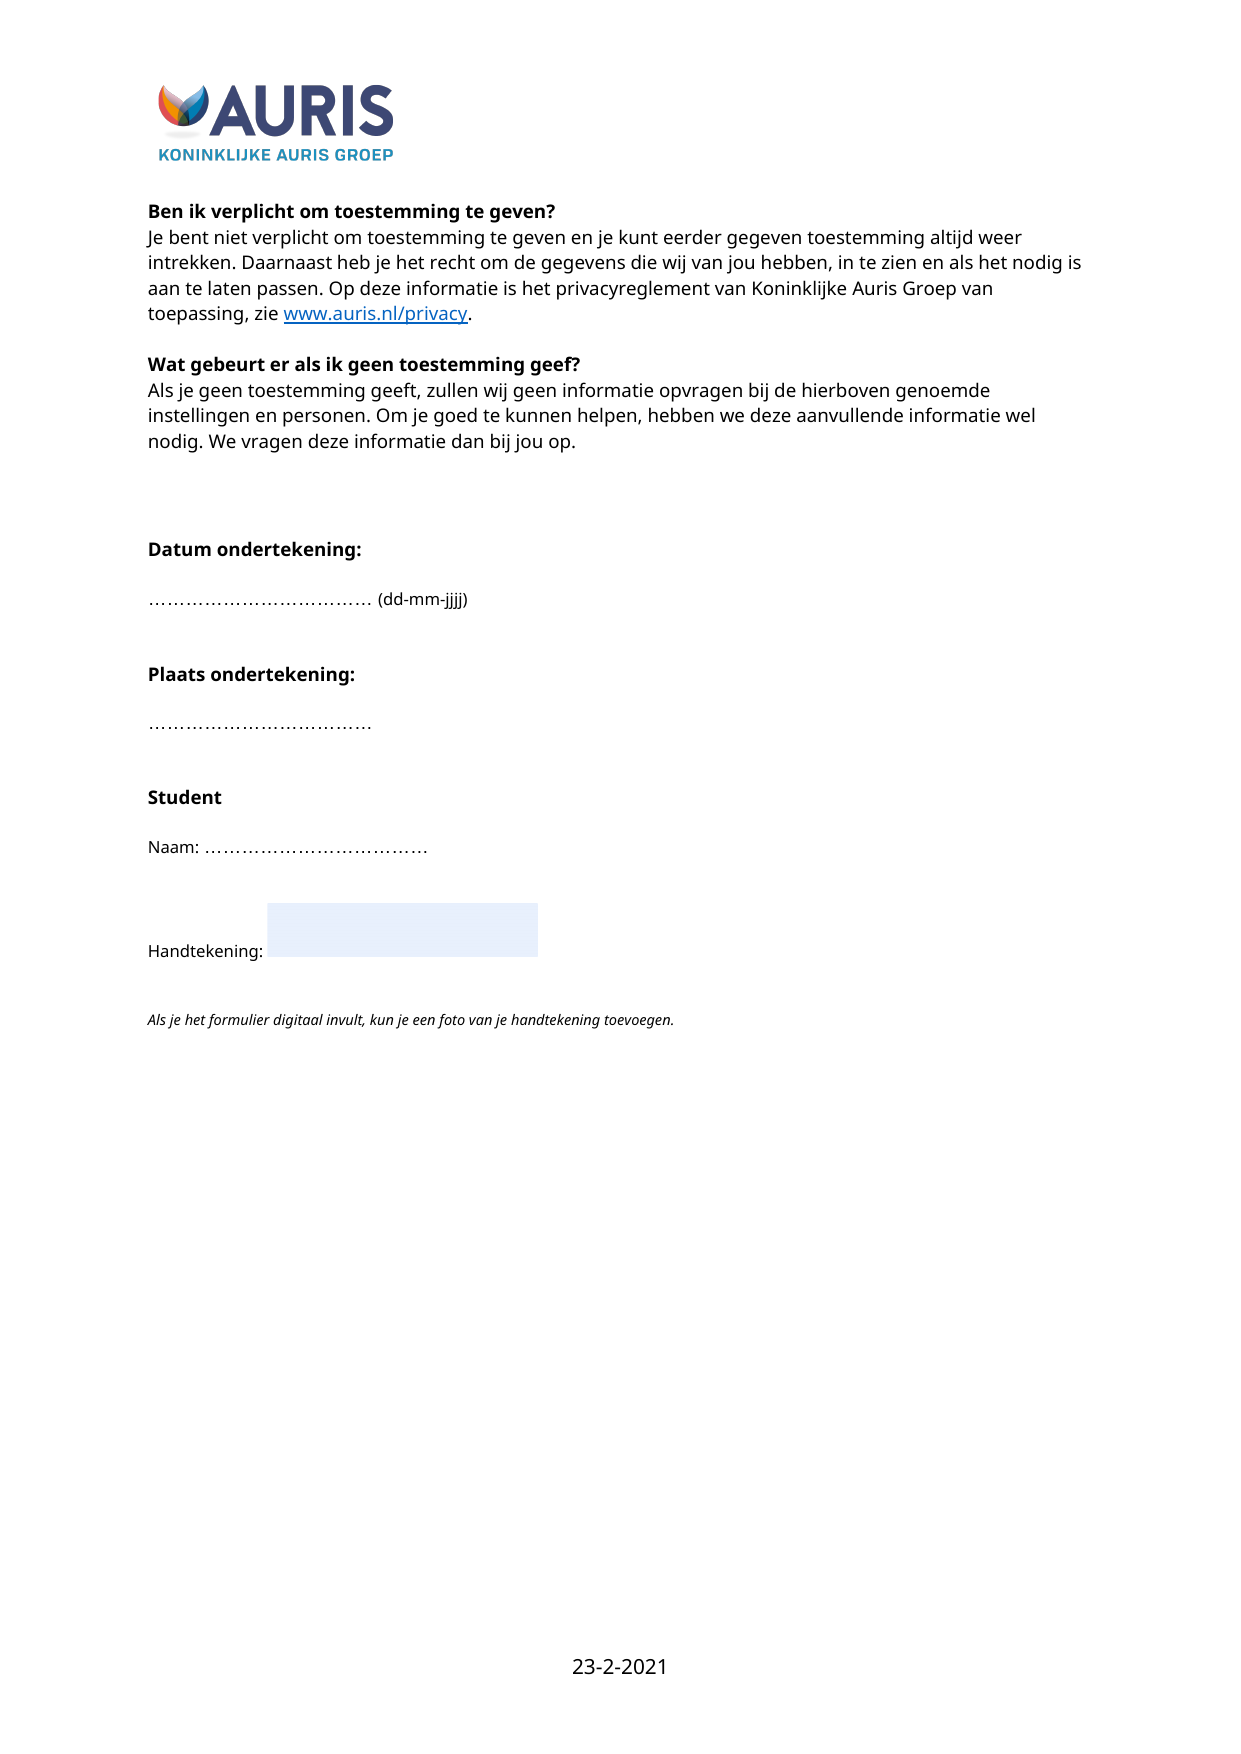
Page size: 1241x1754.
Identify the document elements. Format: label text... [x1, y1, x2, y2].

text Naam: [148, 836, 1093, 858]
text Student [148, 784, 1093, 810]
picture [267, 903, 538, 957]
text Datum ondertekening: [148, 536, 1093, 562]
text Wat gebeurt er als ik geen toestemming geef? [148, 352, 1093, 377]
text Als je geen toestemming geeft, zullen wij geen informatie opvragen bij de hierboven genoemde instellingen en personen. Om je goed te kunnen helpen, hebben we deze aanvullende informatie wel nodig. We vragen deze informatie dan bij jou op. [148, 377, 1093, 454]
text Als je het formulier digitaal invult, kun je een foto van je handtekening toevoegen. [148, 1009, 1093, 1029]
text Ben ik verplicht om toestemming te geven? [148, 198, 1093, 224]
text Plaats ondertekening: [148, 661, 1093, 686]
picture [147, 73, 402, 171]
text Je bent niet verplicht om toestemming te geven en je kunt eerder gegeven toestemming altijd weer intrekken. Daarnaast heb je het recht om de gegevens die wij van jou hebben, in te zien en als het nodig is aan te laten passen. Op deze informatie is het privacyreglement van Koninklijke Auris Groep van toepassing, zie www.auris.nl/privacy. [148, 224, 1093, 326]
text (dd-mm-jjjj) [148, 587, 1093, 610]
